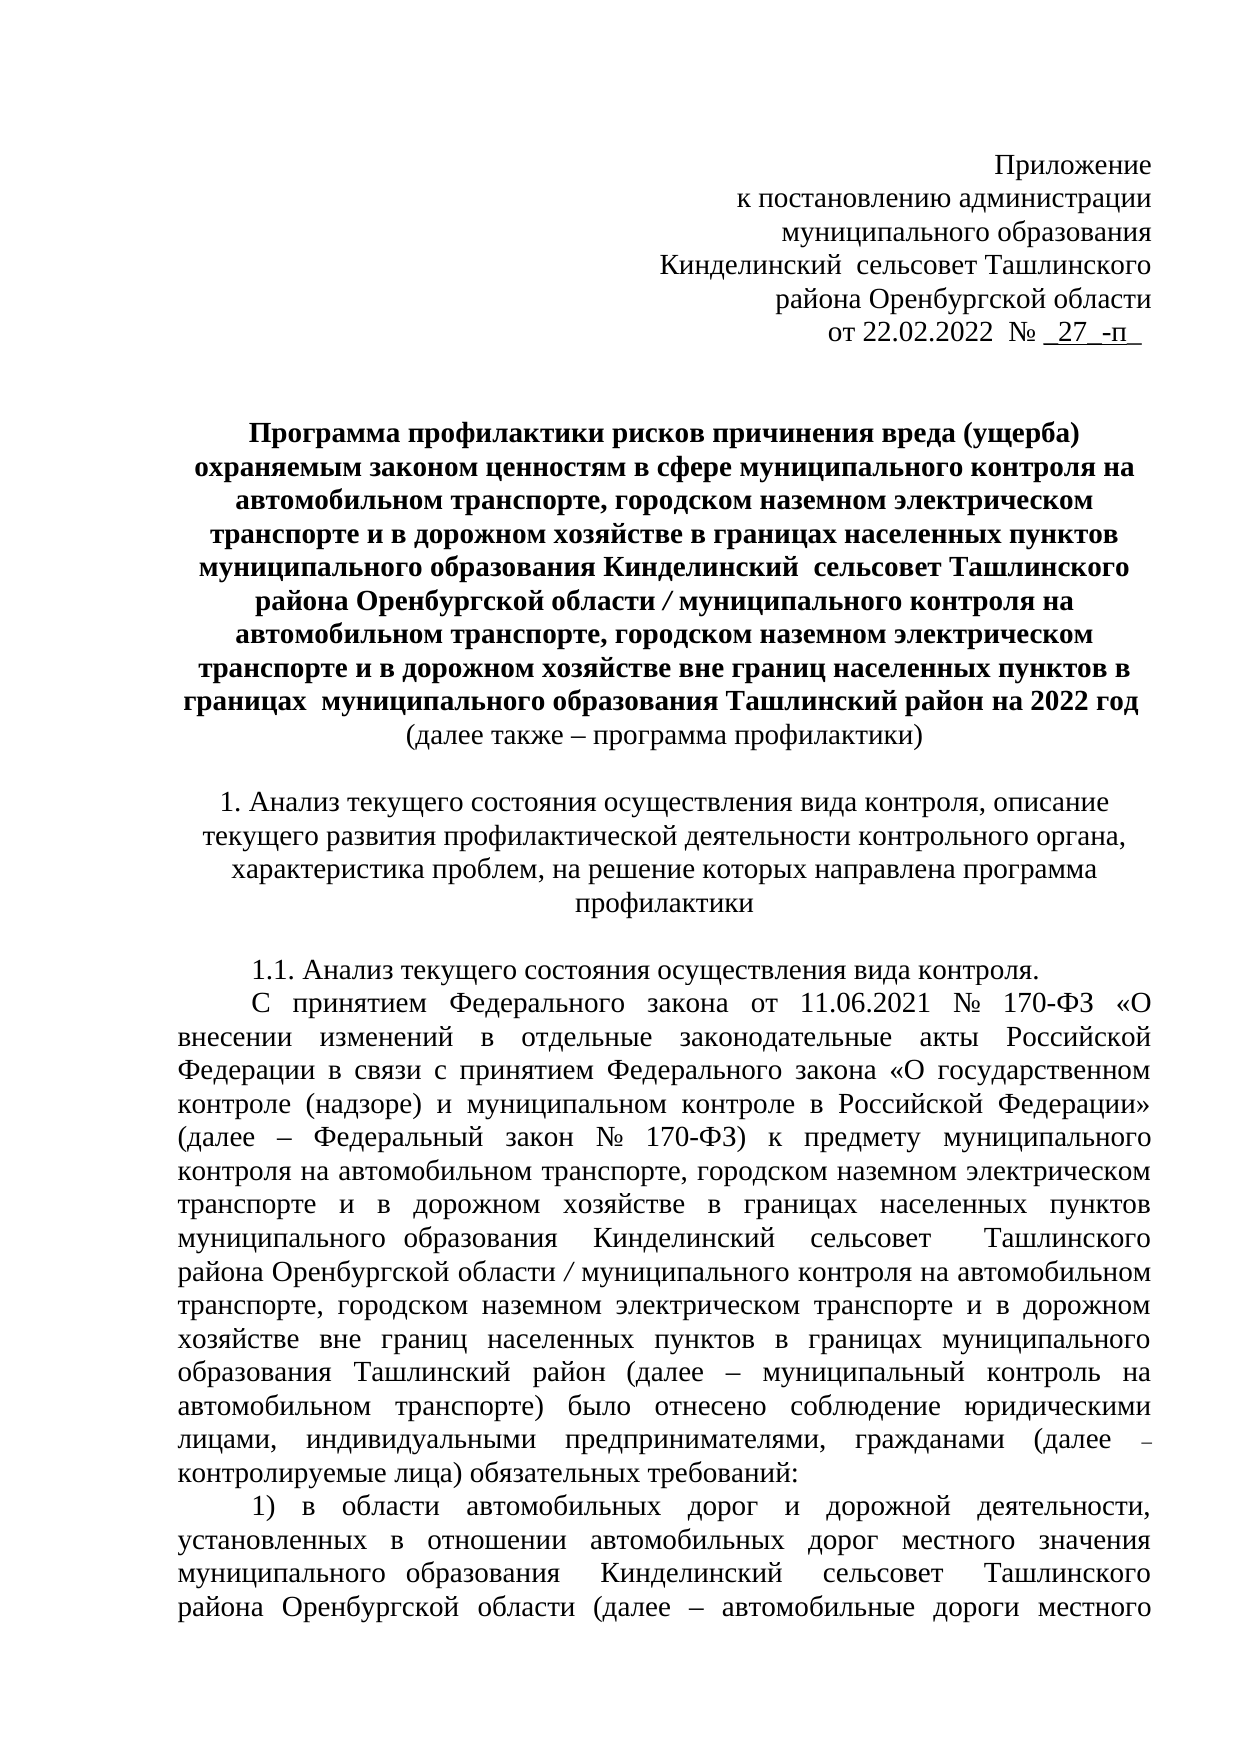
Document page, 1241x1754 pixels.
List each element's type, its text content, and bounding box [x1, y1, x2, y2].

text от 22.02.2022 № _27_-п_ [650, 314, 1152, 348]
text к постановлению администрации муниципального образования [650, 180, 1152, 247]
text С принятием Федерального закона от 11.06.2021 № 170-ФЗ «О внесении изменений в отдельные законодательные акты Российской Федерации в связи с принятием Федерального закона «О государственном контроле (надзоре) и муниципальном контроле в Российской Федерации» (далее – Федеральный закон № 170-ФЗ) к предмету муниципального контроля на автомобильном транспорте, городском наземном электрическом транспорте и в дорожном хозяйстве в границах населенных пунктов муниципального образования Кинделинский сельсовет Ташлинского района Оренбургской области / муниципального контроля на автомобильном транспорте, городском наземном электрическом транспорте и в дорожном хозяйстве вне границ населенных пунктов в границах муниципального образования Ташлинский район (далее – муниципальный контроль на автомобильном транспорте) было отнесено соблюдение юридическими лицами, индивидуальными предпринимателями, гражданами (далее – контролируемые лица) обязательных требований: [177, 1119, 1152, 1488]
text 1.1. Анализ текущего состояния осуществления вида контроля. [177, 952, 1152, 985]
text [177, 1488, 1152, 1623]
text Кинделинский сельсовет Ташлинского района Оренбургской области [650, 247, 1152, 314]
text Программа профилактики рисков причинения вреда (ущерба) охраняемым законом ценностям в сфере муниципального контроля на автомобильном транспорте, городском наземном электрическом транспорте и в дорожном хозяйстве в границах населенных пунктов муниципального образования Кинделинский сельсовет Ташлинского района Оренбургской области / муниципального контроля на автомобильном транспорте, городском наземном электрическом транспорте и в дорожном хозяйстве вне границ населенных пунктов в границах муниципального образования Ташлинский район на 2022 год (далее также – программа профилактики) [177, 415, 1152, 751]
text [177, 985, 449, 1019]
text Приложение [650, 147, 1152, 180]
text 1. Анализ текущего состояния осуществления вида контроля, описание текущего развития профилактической деятельности контрольного органа, характеристика проблем, на решение которых направлена программа профилактики [177, 784, 1152, 918]
